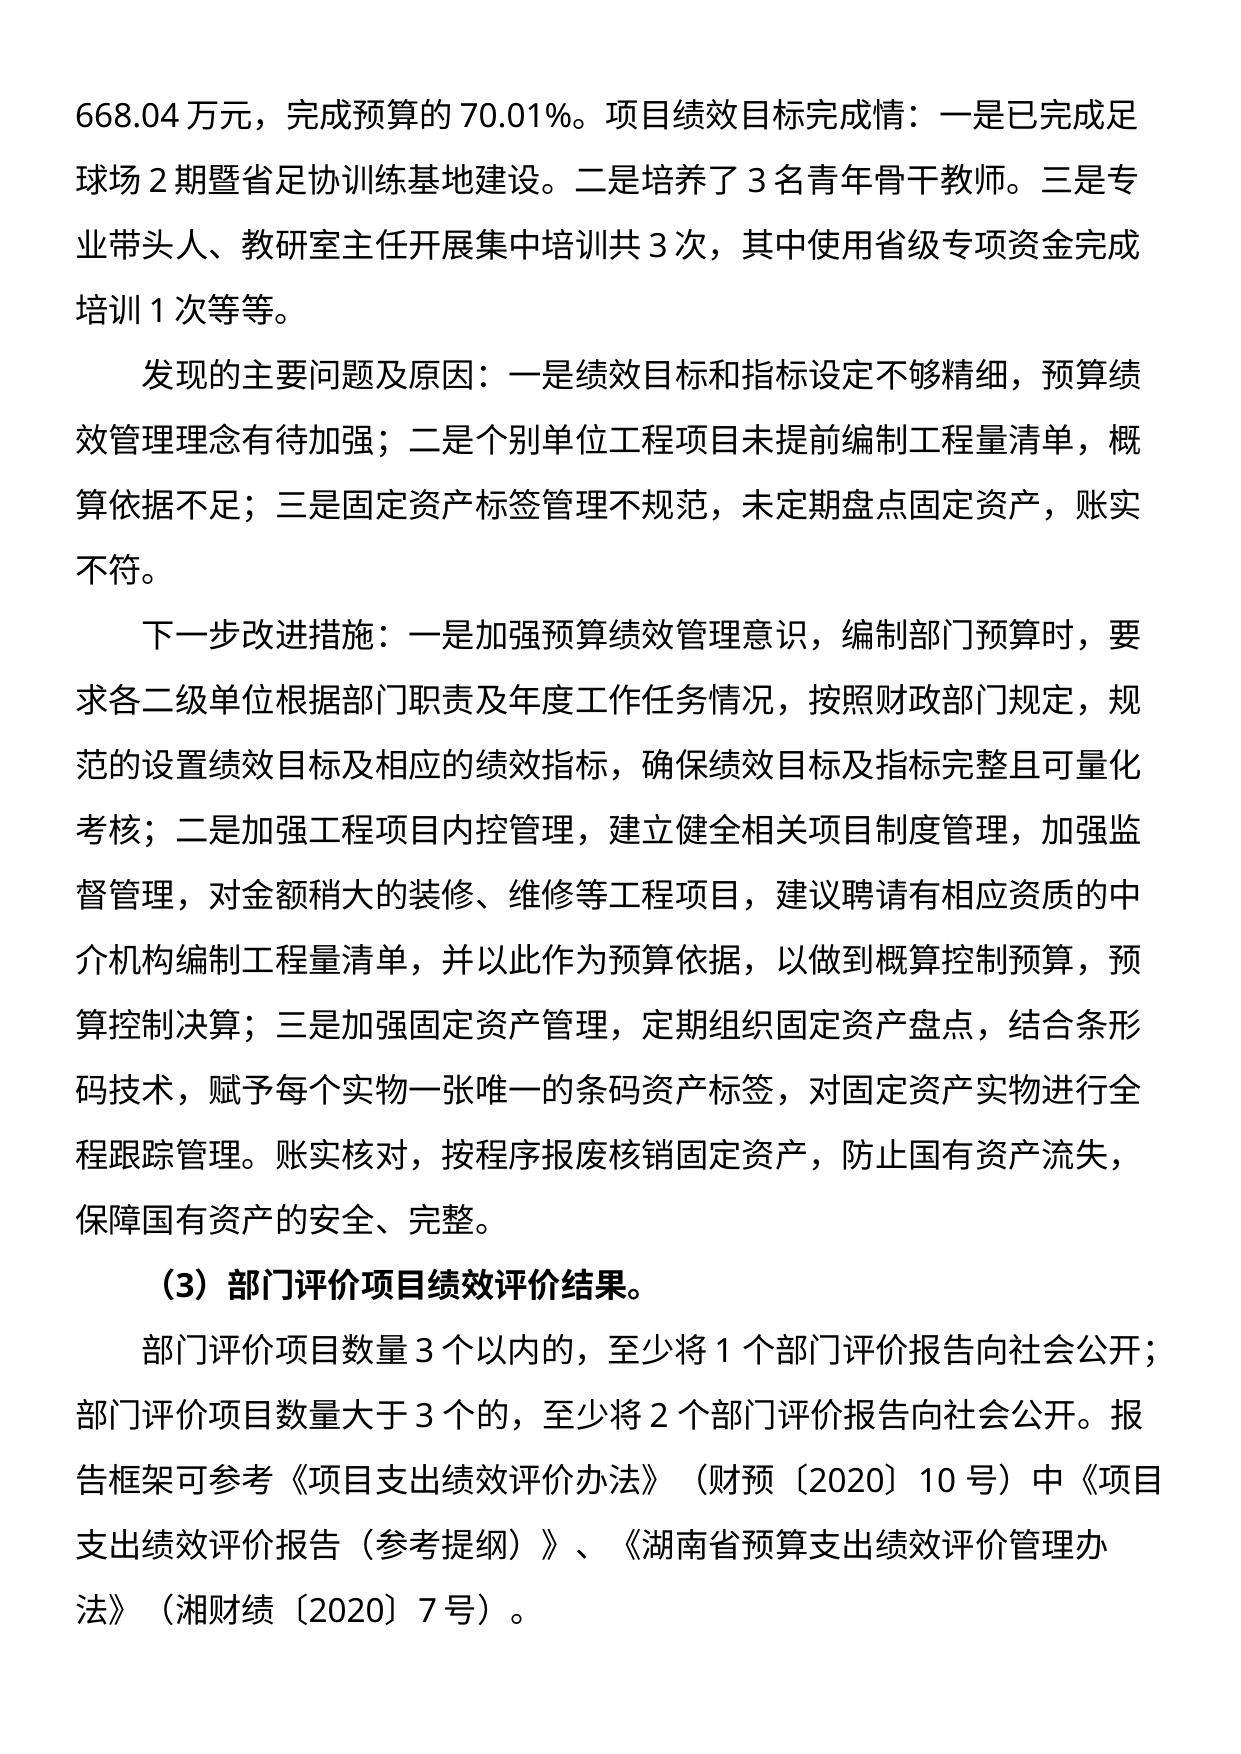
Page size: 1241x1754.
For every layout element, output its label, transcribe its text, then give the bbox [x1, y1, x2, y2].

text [75, 81, 1165, 341]
text （3）部门评价项目绩效评价结果。 [75, 1251, 1165, 1316]
text 下一步改进措施：一是加强预算绩效管理意识，编制部门预算时，要求各二级单位根据部门职责及年度工作任务情况，按照财政部门规定，规范的设置绩效目标及相应的绩效指标，确保绩效目标及指标完整且可量化考核；二是加强工程项目内控管理，建立健全相关项目制度管理，加强监督管理，对金额稍大的装修、维修等工程项目，建议聘请有相应资质的中介机构编制工程量清单，并以此作为预算依据，以做到概算控制预算，预算控制决算；三是加强固定资产管理，定期组织固定资产盘点，结合条形码技术，赋予每个实物一张唯一的条码资产标签，对固定资产实物进行全程跟踪管理。账实核对，按程序报废核销固定资产，防止国有资产流失，保障国有资产的安全、完整。 [75, 601, 1165, 1251]
text 发现的主要问题及原因：一是绩效目标和指标设定不够精细，预算绩效管理理念有待加强；二是个别单位工程项目未提前编制工程量清单，概算依据不足；三是固定资产标签管理不规范，未定期盘点固定资产，账实不符。 [75, 341, 1165, 601]
text 部门评价项目数量3个以内的，至少将1 个部门评价报告向社会公开；部门评价项目数量大于3 个的，至少将2 个部门评价报告向社会公开。报告框架可参考《项目支出绩效评价办法》（财预〔2020〕10 号）中《项目支出绩效评价报告（参考提纲）》、《湖南省预算支出绩效评价管理办法》（湘财绩〔2020〕7号）。 [75, 1316, 1165, 1641]
